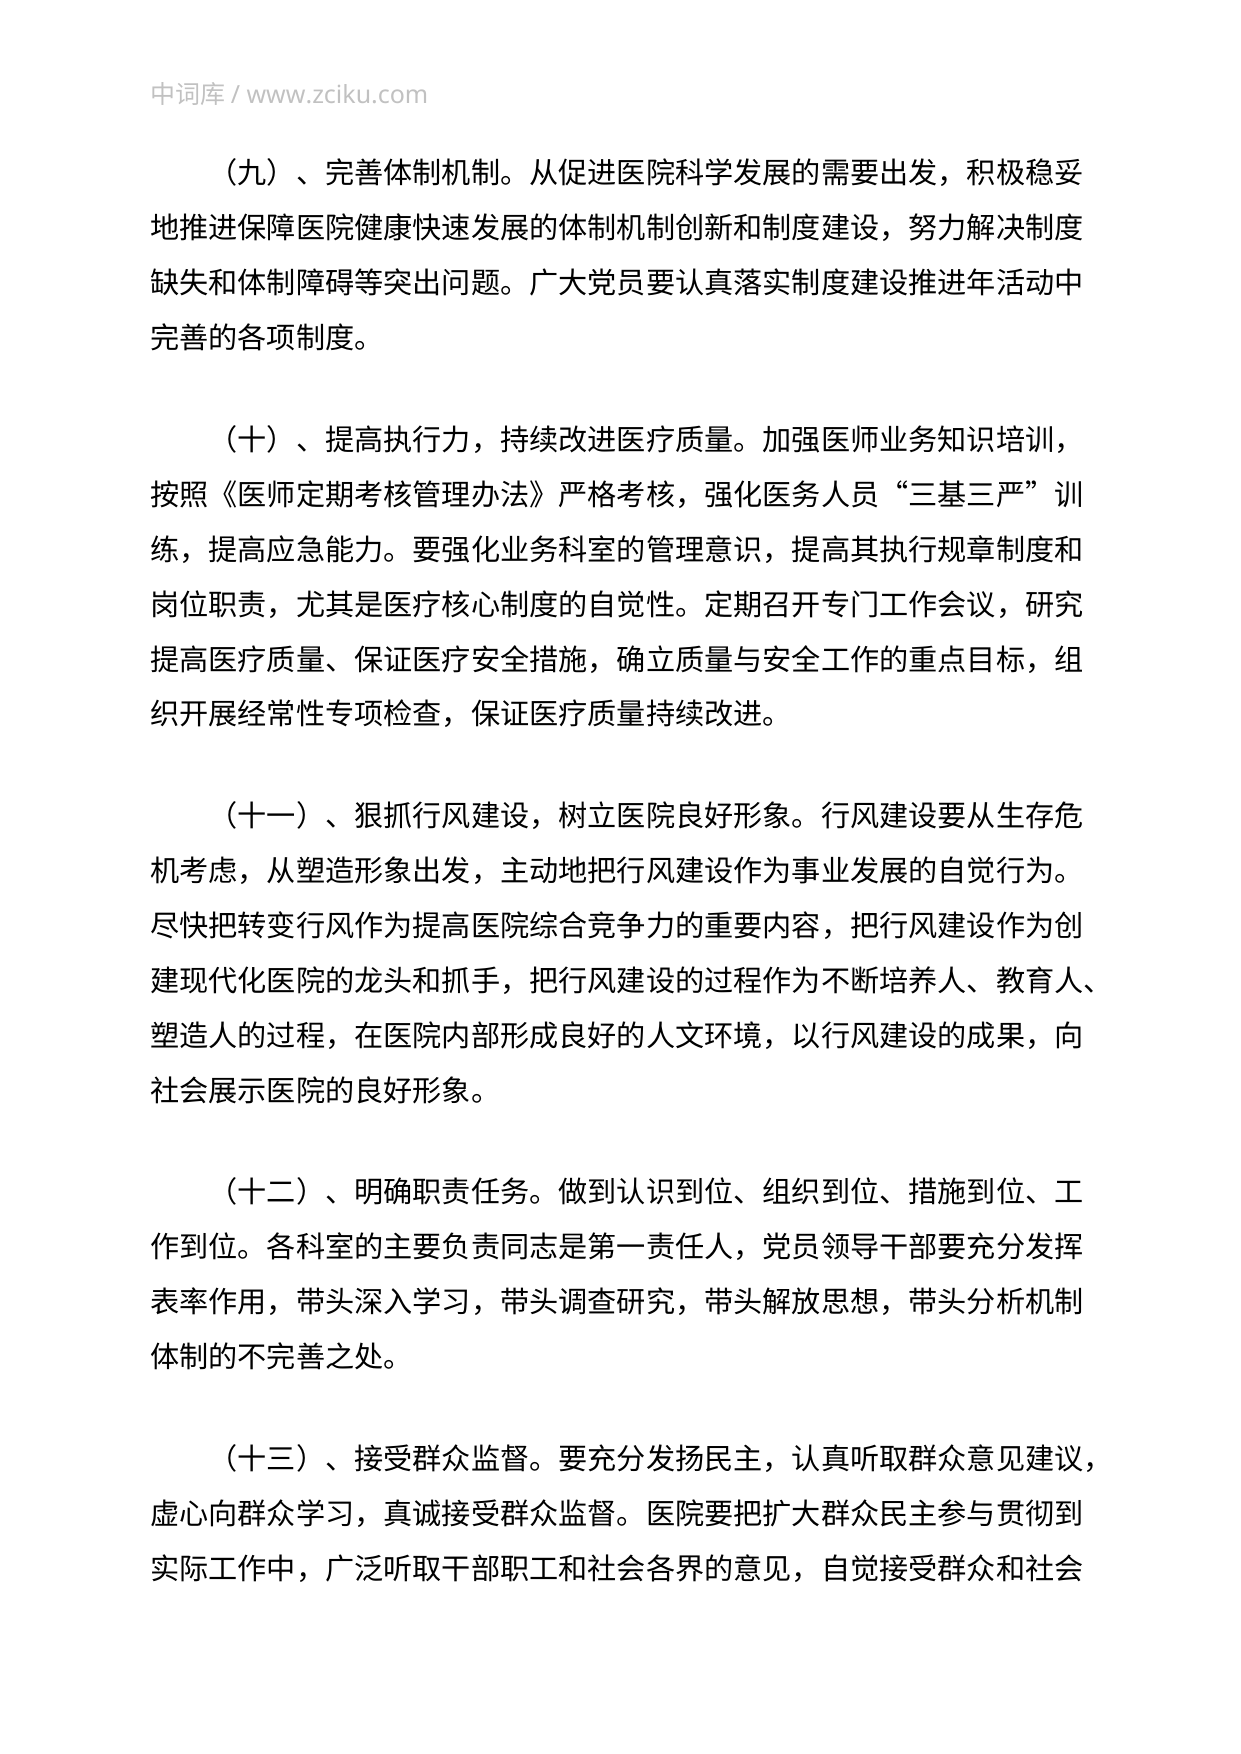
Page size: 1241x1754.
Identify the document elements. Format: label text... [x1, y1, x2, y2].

text （九）、完善体制机制。从促进医院科学发展的需要出发，积极稳妥地推进保障医院健康快速发展的体制机制创新和制度建设，努力解决制度缺失和体制障碍等突出问题。广大党员要认真落实制度建设推进年活动中完善的各项制度。 [150, 150, 1090, 357]
text （十二）、明确职责任务。做到认识到位、组织到位、措施到位、工作到位。各科室的主要负责同志是第一责任人，党员领导干部要充分发挥表率作用，带头深入学习，带头调查研究，带头解放思想，带头分析机制体制的不完善之处。 [150, 1169, 1090, 1376]
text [150, 1435, 1090, 1587]
text （十）、提高执行力，持续改进医疗质量。加强医师业务知识培训，按照《医师定期考核管理办法》严格考核，强化医务人员“三基三严”训练，提高应急能力。要强化业务科室的管理意识，提高其执行规章制度和岗位职责，尤其是医疗核心制度的自觉性。定期召开专门工作会议，研究提高医疗质量、保证医疗安全措施，确立质量与安全工作的重点目标，组织开展经常性专项检查，保证医疗质量持续改进。 [150, 416, 1090, 733]
text （十一）、狠抓行风建设，树立医院良好形象。行风建设要从生存危机考虑，从塑造形象出发，主动地把行风建设作为事业发展的自觉行为。尽快把转变行风作为提高医院综合竞争力的重要内容，把行风建设作为创建现代化医院的龙头和抓手，把行风建设的过程作为不断培养人、教育人、塑造人的过程，在医院内部形成良好的人文环境，以行风建设的成果，向社会展示医院的良好形象。 [150, 793, 1090, 1109]
